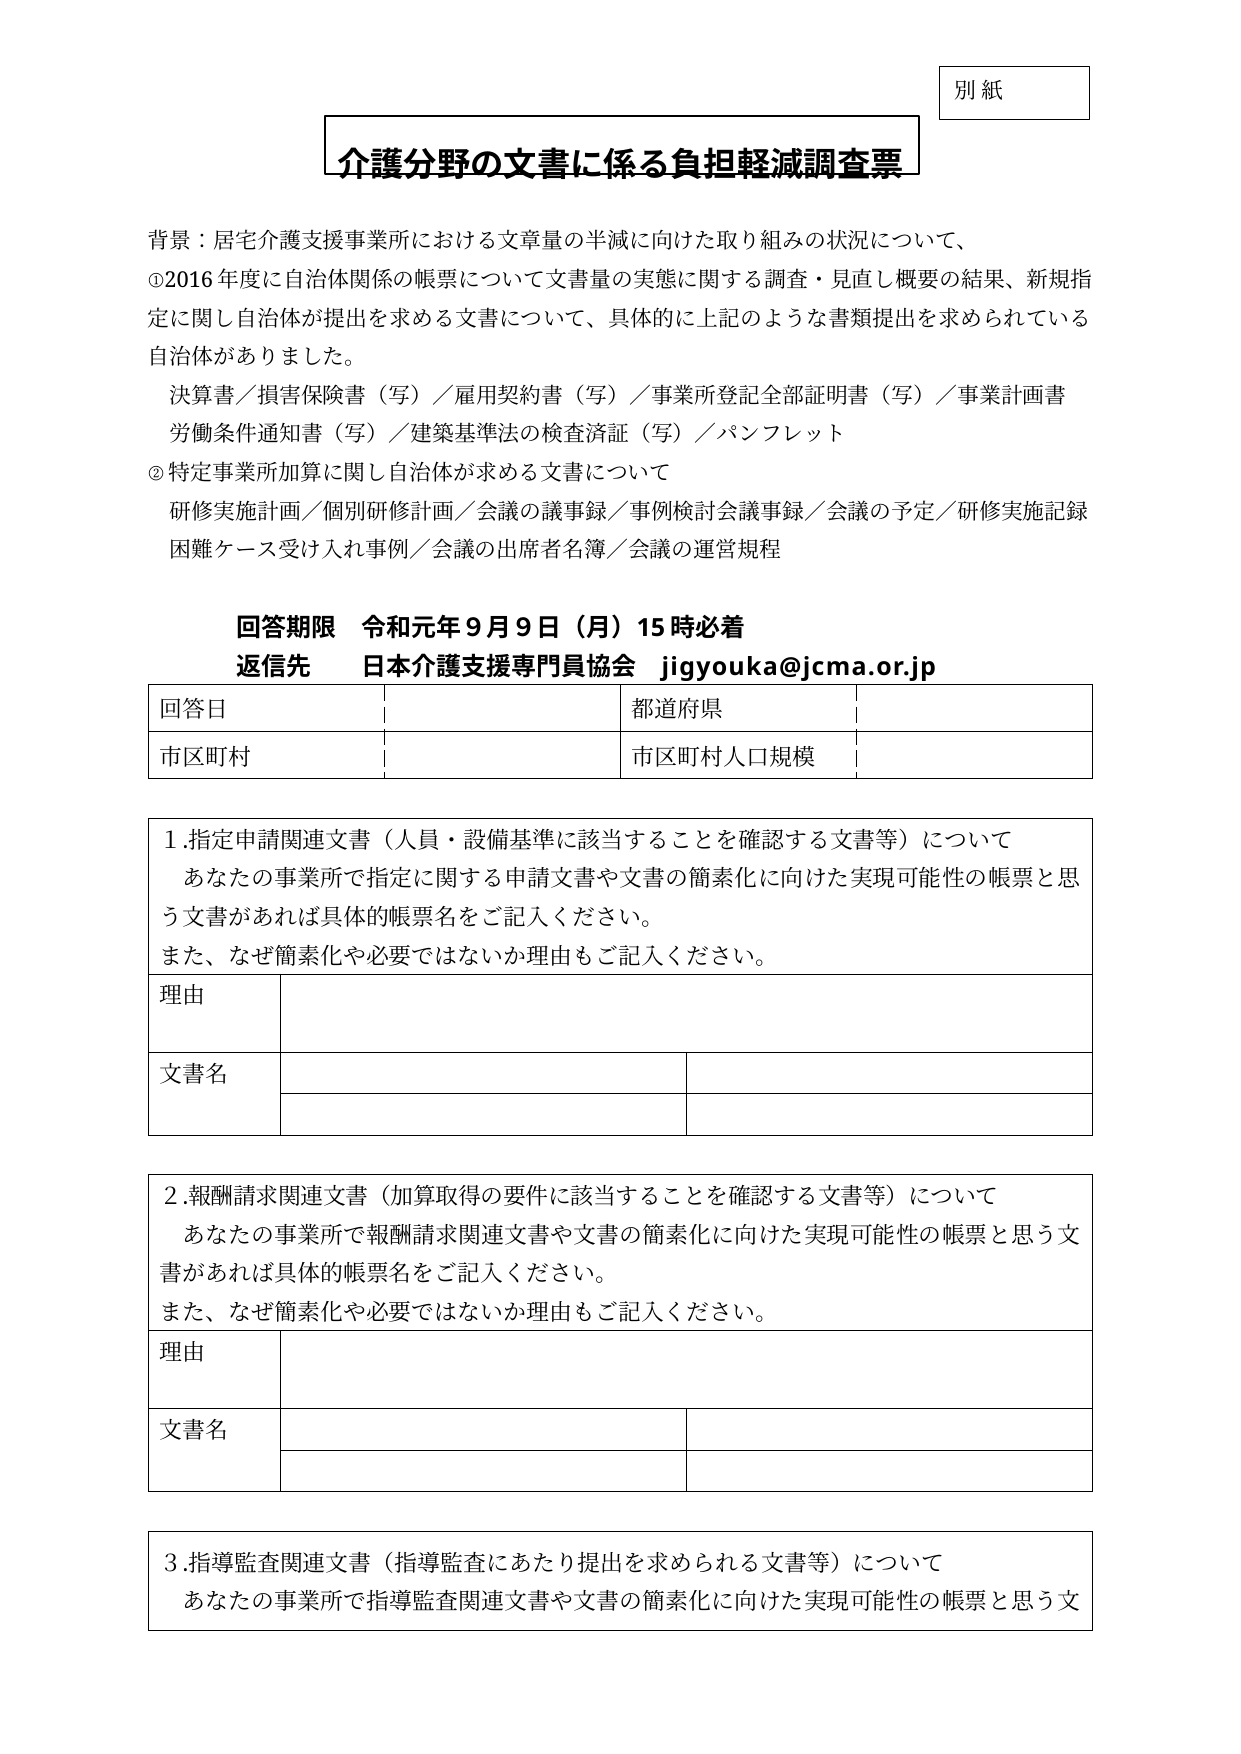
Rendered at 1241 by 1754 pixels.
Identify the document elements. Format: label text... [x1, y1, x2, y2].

table_cell [856, 732, 1092, 778]
table_cell [281, 975, 1092, 1052]
table_cell [281, 1331, 1092, 1408]
table_header １.指定申請関連文書（人員・設備基準に該当することを確認する文書等）について あなたの事業所で指定に関する申請文書や文書の簡素化に向けた実現可能性の帳票と思う文書があれば具体的帳票名をご記入ください。 また、なぜ簡素化や必要ではないか理由もご記入ください。 [149, 819, 1092, 973]
table_cell [687, 1409, 1092, 1449]
table_cell 市区町村 [149, 732, 384, 778]
text 回答期限 令和元年９月９日（月）15時必着 [148, 606, 1092, 645]
table_cell 市区町村人口規模 [621, 732, 856, 778]
table_header 都道府県 [621, 685, 856, 731]
table_cell 理由 [149, 1331, 280, 1408]
text ②特定事業所加算に関し自治体が求める文書について [148, 452, 1092, 490]
table_cell [281, 1094, 686, 1134]
text 返信先 日本介護支援専門員協会 jigyouka@jcma.or.jp [148, 645, 1092, 684]
table_cell [687, 1053, 1092, 1093]
table_header 回答日 [149, 685, 384, 731]
table_cell [281, 1451, 686, 1491]
text 決算書／損害保険書（写）／雇用契約書（写）／事業所登記全部証明書（写）／事業計画書 [148, 374, 1092, 413]
text 困難ケース受け入れ事例／会議の出席者名簿／会議の運営規程 [148, 529, 1092, 568]
table_header [856, 685, 1092, 731]
table_cell 文書名 [149, 1409, 280, 1491]
table_header ２.報酬請求関連文書（加算取得の要件に該当することを確認する文書等）について あなたの事業所で報酬請求関連文書や文書の簡素化に向けた実現可能性の帳票と思う文書があれば具体的帳票名をご記入ください。 また、なぜ簡素化や必要ではないか理由もご記入ください。 [149, 1175, 1092, 1330]
table_cell [687, 1451, 1092, 1491]
text 労働条件通知書（写）／建築基準法の検査済証（写）／パンフレット [148, 413, 1092, 452]
text 背景：居宅介護支援事業所における文章量の半減に向けた取り組みの状況について、 [148, 220, 1092, 258]
text ①2016年度に自治体関係の帳票について文書量の実態に関する調査・見直し概要の結果、新規指定に関し自治体が提出を求める文書について、具体的に上記のような書類提出を求められている自治体がありました。 [148, 258, 1092, 374]
table_cell [281, 1409, 686, 1449]
table_header [384, 685, 620, 731]
table_cell 理由 [149, 975, 280, 1052]
table_cell [281, 1053, 686, 1093]
table_cell [384, 732, 620, 778]
text 研修実施計画／個別研修計画／会議の議事録／事例検討会議事録／会議の予定／研修実施記録 [148, 490, 1092, 529]
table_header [149, 1532, 1092, 1629]
table_cell 文書名 [149, 1053, 280, 1134]
table_cell [687, 1094, 1092, 1134]
text 介護分野の文書に係る負担軽減調査票 [148, 123, 1092, 201]
